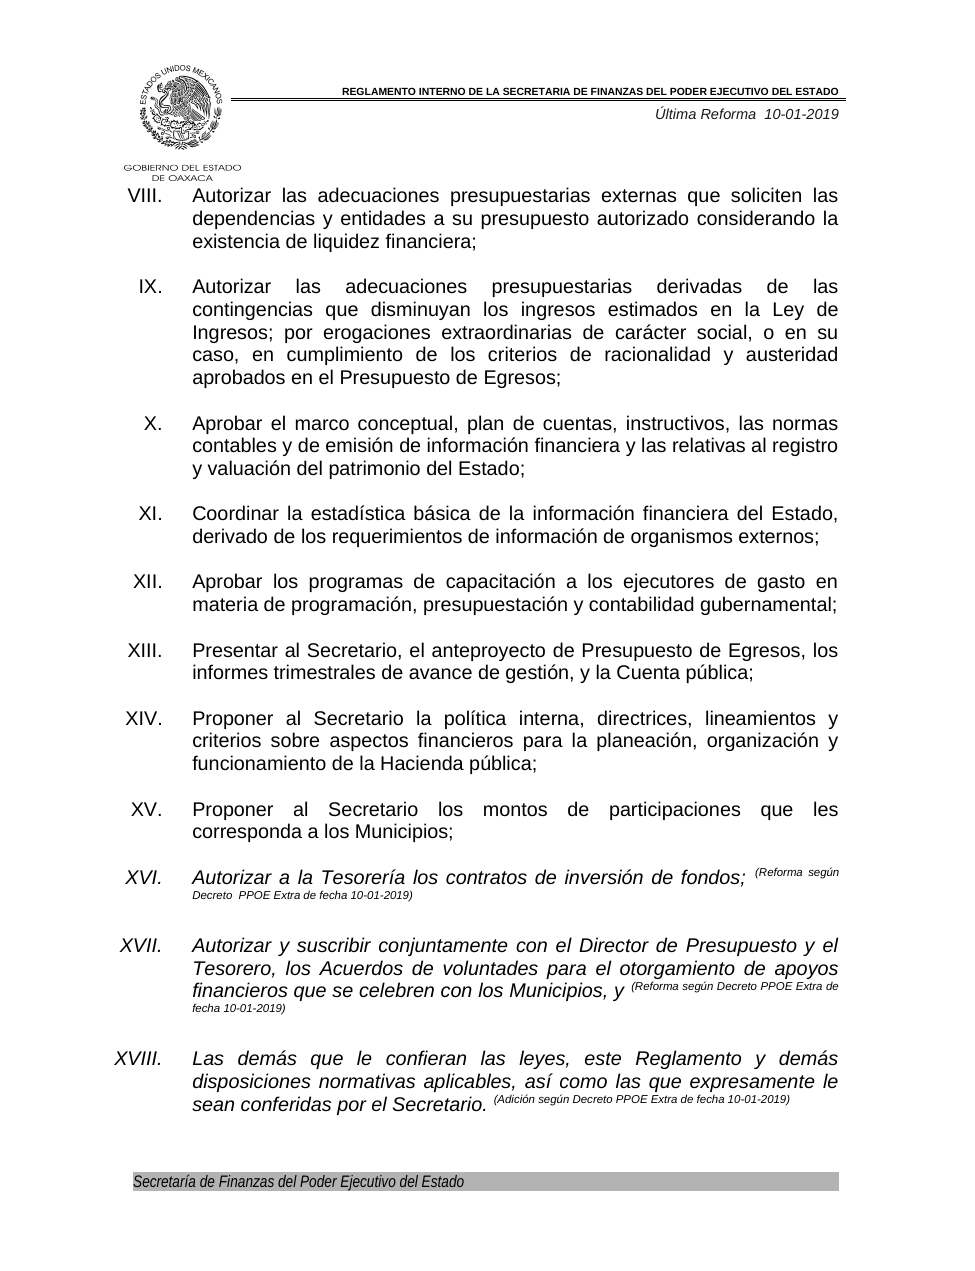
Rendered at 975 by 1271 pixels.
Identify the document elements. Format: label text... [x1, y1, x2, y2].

list Autorizar y suscribir conjuntamente con el Director de Presupuesto y el Tesorero, los Acuerdos de voluntades para el otorgamiento de apoyos financieros que se celebren con los Municipios, y (Reforma según Decreto PPOE Extra de fecha 10-01-2019) [162, 934, 839, 1024]
picture [121, 62, 244, 184]
list Aprobar los programas de capacitación a los ejecutores de gasto en materia de programación, presupuestación y contabilidad gubernamental; [162, 570, 839, 616]
list Proponer al Secretario la política interna, directrices, lineamientos y criterios sobre aspectos financieros para la planeación, organización y funcionamiento de la Hacienda pública; [162, 707, 839, 775]
list Coordinar la estadística básica de la información financiera del Estado, derivado de los requerimientos de información de organismos externos; [162, 502, 839, 548]
list Autorizar las adecuaciones presupuestarias externas que soliciten las dependencias y entidades a su presupuesto autorizado considerando la existencia de liquidez financiera; [162, 184, 839, 252]
list Proponer al Secretario los montos de participaciones que les corresponda a los Municipios; [162, 797, 839, 843]
list Autorizar las adecuaciones presupuestarias derivadas de las contingencias que disminuyan los ingresos estimados en la Ley de Ingresos; por erogaciones extraordinarias de carácter social, o en su caso, en cumplimiento de los criterios de racionalidad y austeridad aprobados en el Presupuesto de Egresos; [162, 275, 839, 389]
list Autorizar a la Tesorería los contratos de inversión de fondos; (Reforma según Decreto PPOE Extra de fecha 10-01-2019) [162, 866, 839, 911]
list Presentar al Secretario, el anteproyecto de Presupuesto de Egresos, los informes trimestrales de avance de gestión, y la Cuenta pública; [162, 638, 839, 684]
list Aprobar el marco conceptual, plan de cuentas, instructivos, las normas contables y de emisión de información financiera y las relativas al registro y valuación del patrimonio del Estado; [162, 411, 839, 479]
list Las demás que le confieran las leyes, este Reglamento y demás disposiciones normativas aplicables, así como las que expresamente le sean conferidas por el Secretario. (Adición según Decreto PPOE Extra de fecha 10-01-2019) [162, 1047, 839, 1115]
